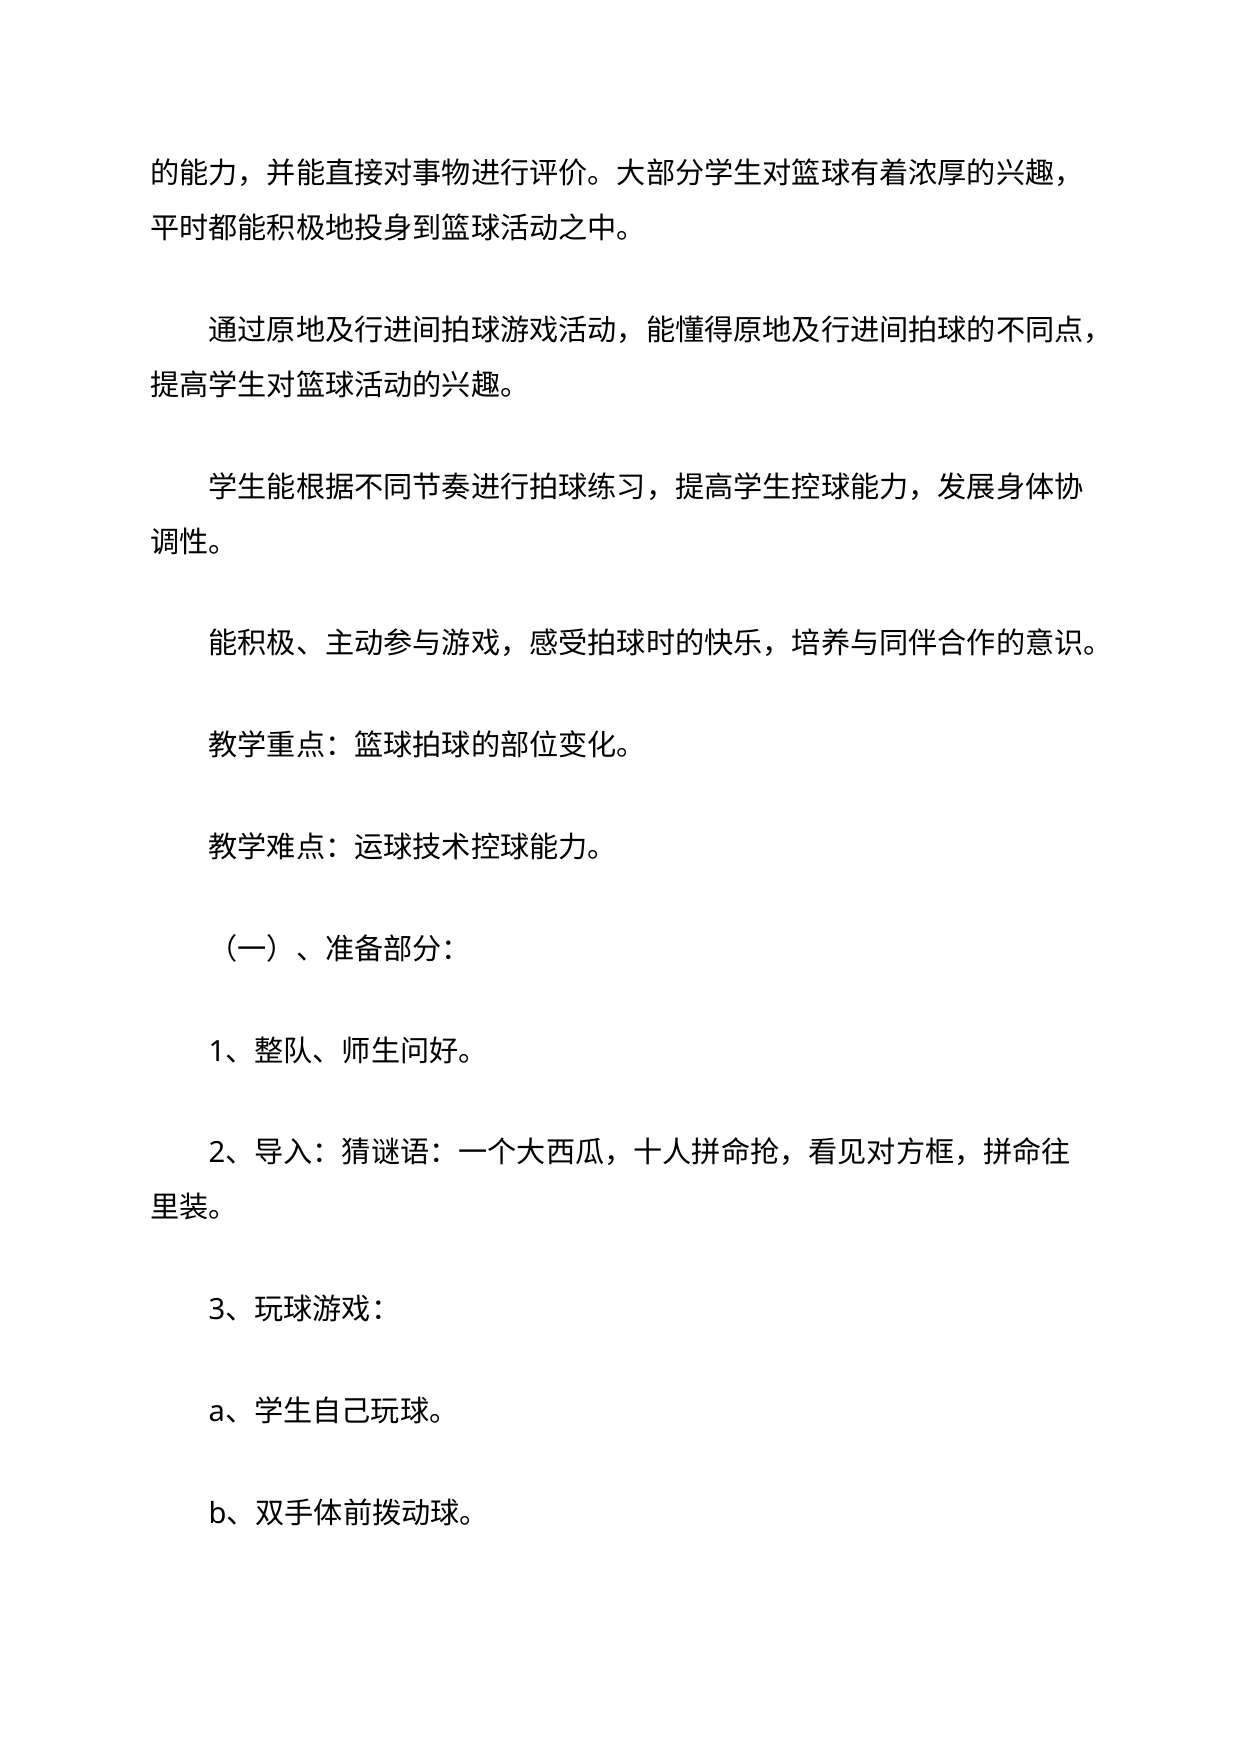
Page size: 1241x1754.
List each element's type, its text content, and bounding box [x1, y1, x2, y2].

text 2、导入：猜谜语：一个大西瓜，十人拼命抢，看见对方框，拼命往里装。 [150, 1129, 1090, 1226]
text 学生能根据不同节奏进行拍球练习，提高学生控球能力，发展身体协调性。 [150, 463, 1090, 561]
text b、双手体前拨动球。 [150, 1490, 1090, 1532]
text 能积极、主动参与游戏，感受拍球时的快乐，培养与同伴合作的意识。 [150, 620, 1090, 662]
text （一）、准备部分： [150, 925, 1090, 968]
text 3、玩球游戏： [150, 1286, 1090, 1328]
text 教学难点：运球技术控球能力。 [150, 823, 1090, 866]
text 教学重点：篮球拍球的部位变化。 [150, 722, 1090, 764]
text a、学生自己玩球。 [150, 1388, 1090, 1430]
text 1、整队、师生问好。 [150, 1027, 1090, 1069]
text 通过原地及行进间拍球游戏活动，能懂得原地及行进间拍球的不同点，提高学生对篮球活动的兴趣。 [150, 307, 1090, 404]
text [150, 150, 1090, 247]
